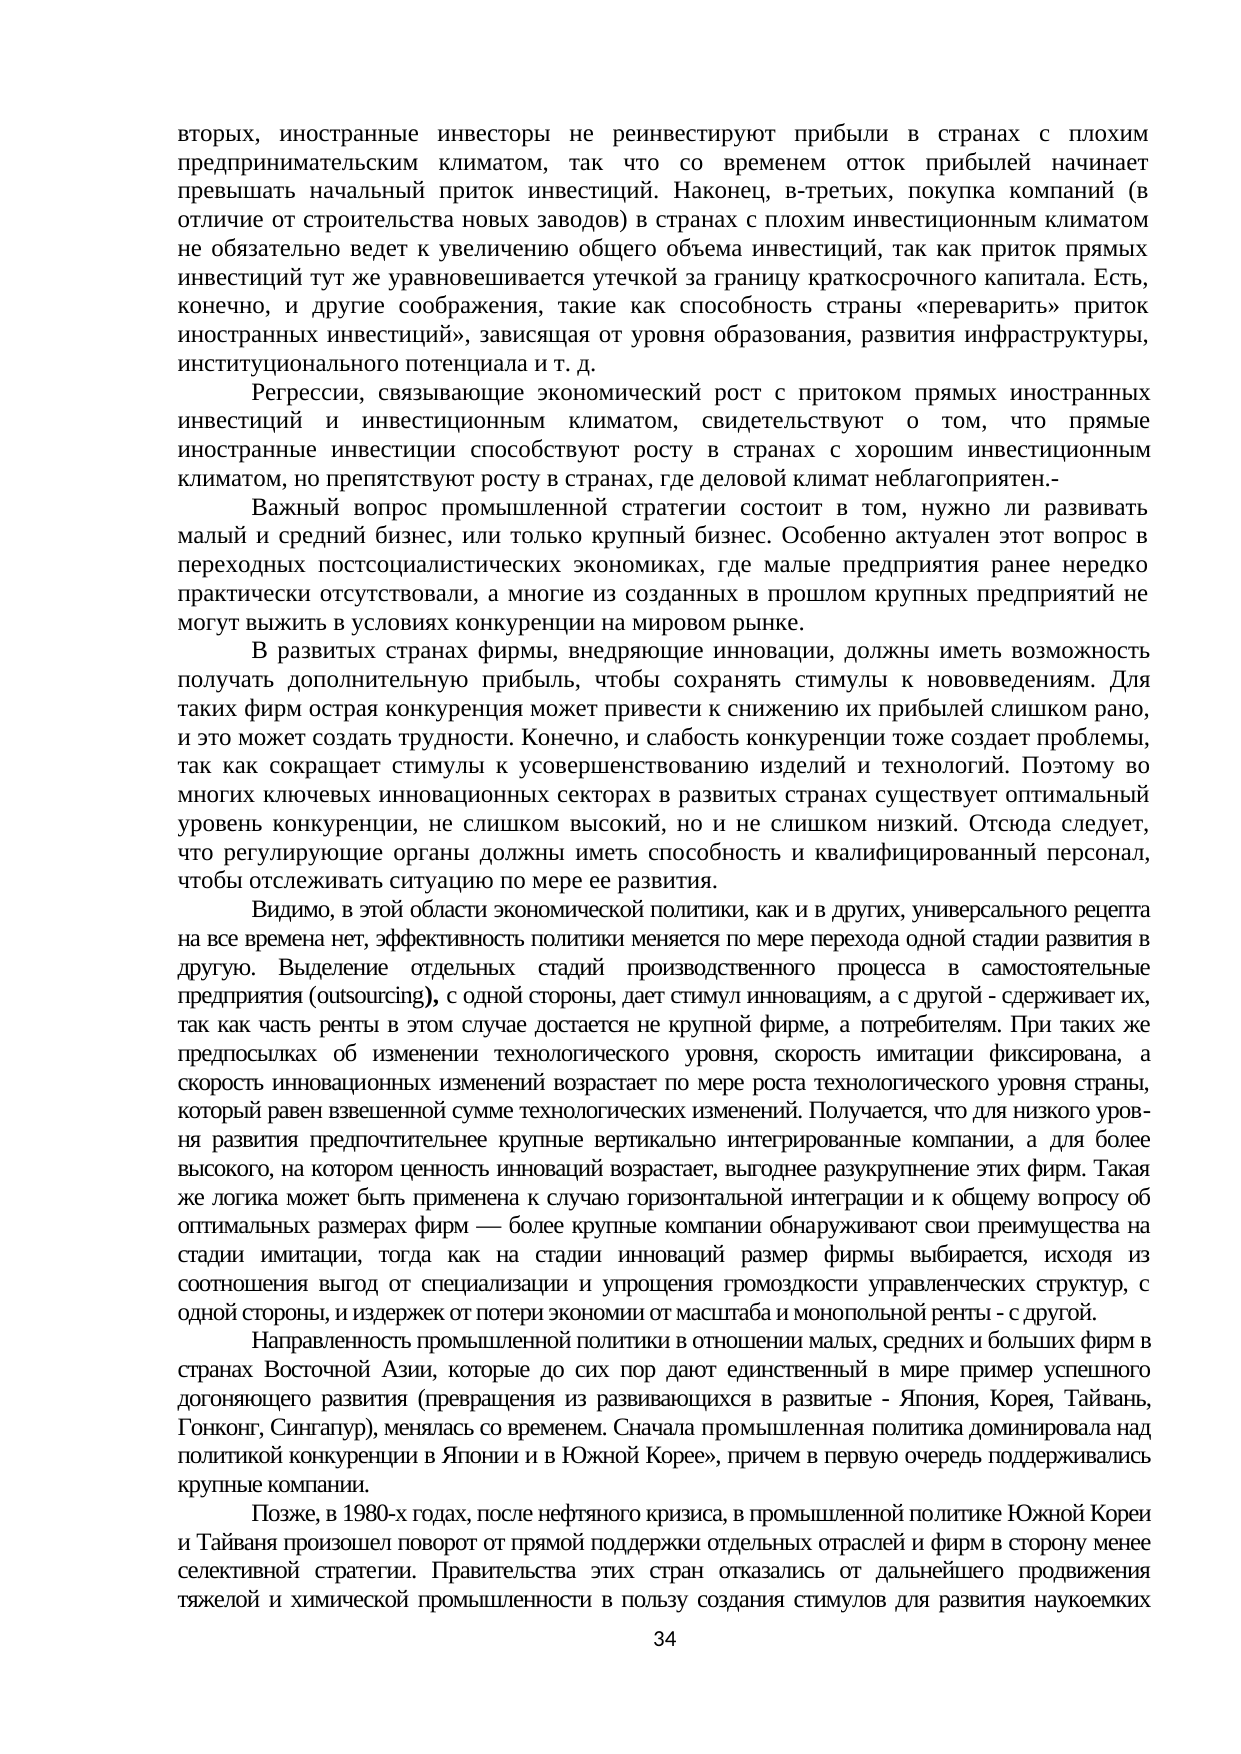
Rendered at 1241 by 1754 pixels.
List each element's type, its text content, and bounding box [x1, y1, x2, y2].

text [177, 118, 1149, 377]
text Важный вопрос промышленной стратегии состоит в том, нужно ли развивать малый и средний бизнес, или только крупный бизнес. Особенно актуален этот вопрос в переходных постсоциалистических экономиках, где малые предприятия ранее нередко практически отсутствовали, а многие из созданных в прошлом крупных предприятий не могут выжить в условиях конкуренции на мировом рынке. [177, 492, 1149, 636]
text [177, 1498, 1152, 1613]
text В развитых странах фирмы, внедряющие инновации, должны иметь возможность получать дополнительную прибыль, чтобы сохранять стимулы к нововведениям. Для таких фирм острая конкуренция может привести к снижению их прибылей слишком рано, и это может создать трудности. Конечно, и слабость конкуренции тоже создает проблемы, так как сокращает стимулы к усовершенствованию изделий и технологий. Поэтому во многих ключевых инновационных секторах в развитых странах существует оптимальный уровень конкуренции, не слишком высокий, но и не слишком низкий. Отсюда следует, что регулирующие органы должны иметь способность и квалифицированный персонал, чтобы отслеживать ситуацию по мере ее развития. [177, 636, 1151, 894]
text Направленность промышленной политики в отношении малых, средних и больших фирм в странах Восточной Азии, которые до сих пор дают единственный в мире пример успешного догоняющего развития (превращения из развивающихся в развитые - Япония, Корея, Тайвань, Гонконг, Сингапур), менялась со временем. Сначала промышленная политика доминировала над политикой конкуренции в Японии и в Южной Корее», причем в первую очередь поддерживались крупные компании. [177, 1326, 1152, 1498]
text Видимо, в этой области экономической политики, как и в других, универсального рецепта на все времена нет, эффективность политики меняется по мере перехода одной стадии развития в другую. Выделение отдельных стадий производственного процесса в самостоятельные предприятия (outsourcing), с одной стороны, дает стимул инновациям, а с другой - сдерживает их, так как часть ренты в этом случае достается не крупной фирме, а потребителям. При таких же предпосылках об изменении технологического уровня, скорость имитации фиксирована, а скорость инновационных изменений возрастает по мере роста технологического уровня страны, который равен взвешенной сумме технологических изменений. Получается, что для низкого уровня развития предпочтительнее крупные вертикально интегрированные компании, а для более высокого, на котором ценность инноваций возрастает, выгоднее разукрупнение этих фирм. Такая же логика может быть применена к случаю горизонтальной интеграции и к общему вопросу об оптимальных размерах фирм — более крупные компании обнаруживают свои преимущества на стадии имитации, тогда как на стадии инноваций размер фирмы выбирается, исходя из соотношения выгод от специализации и упрощения громоздкости управленческих структур, с одной стороны, и издержек от потери экономии от масштаба и монопольной ренты - с другой. [177, 894, 1151, 1326]
text Регрессии, связывающие экономический рост с притоком прямых иностранных инвестиций и инвестиционным климатом, свидетельствуют о том, что прямые иностранные инвестиции способствуют росту в странах с хорошим инвестиционным климатом, но препятствуют росту в странах, где деловой климат неблагоприятен.- [177, 377, 1152, 492]
